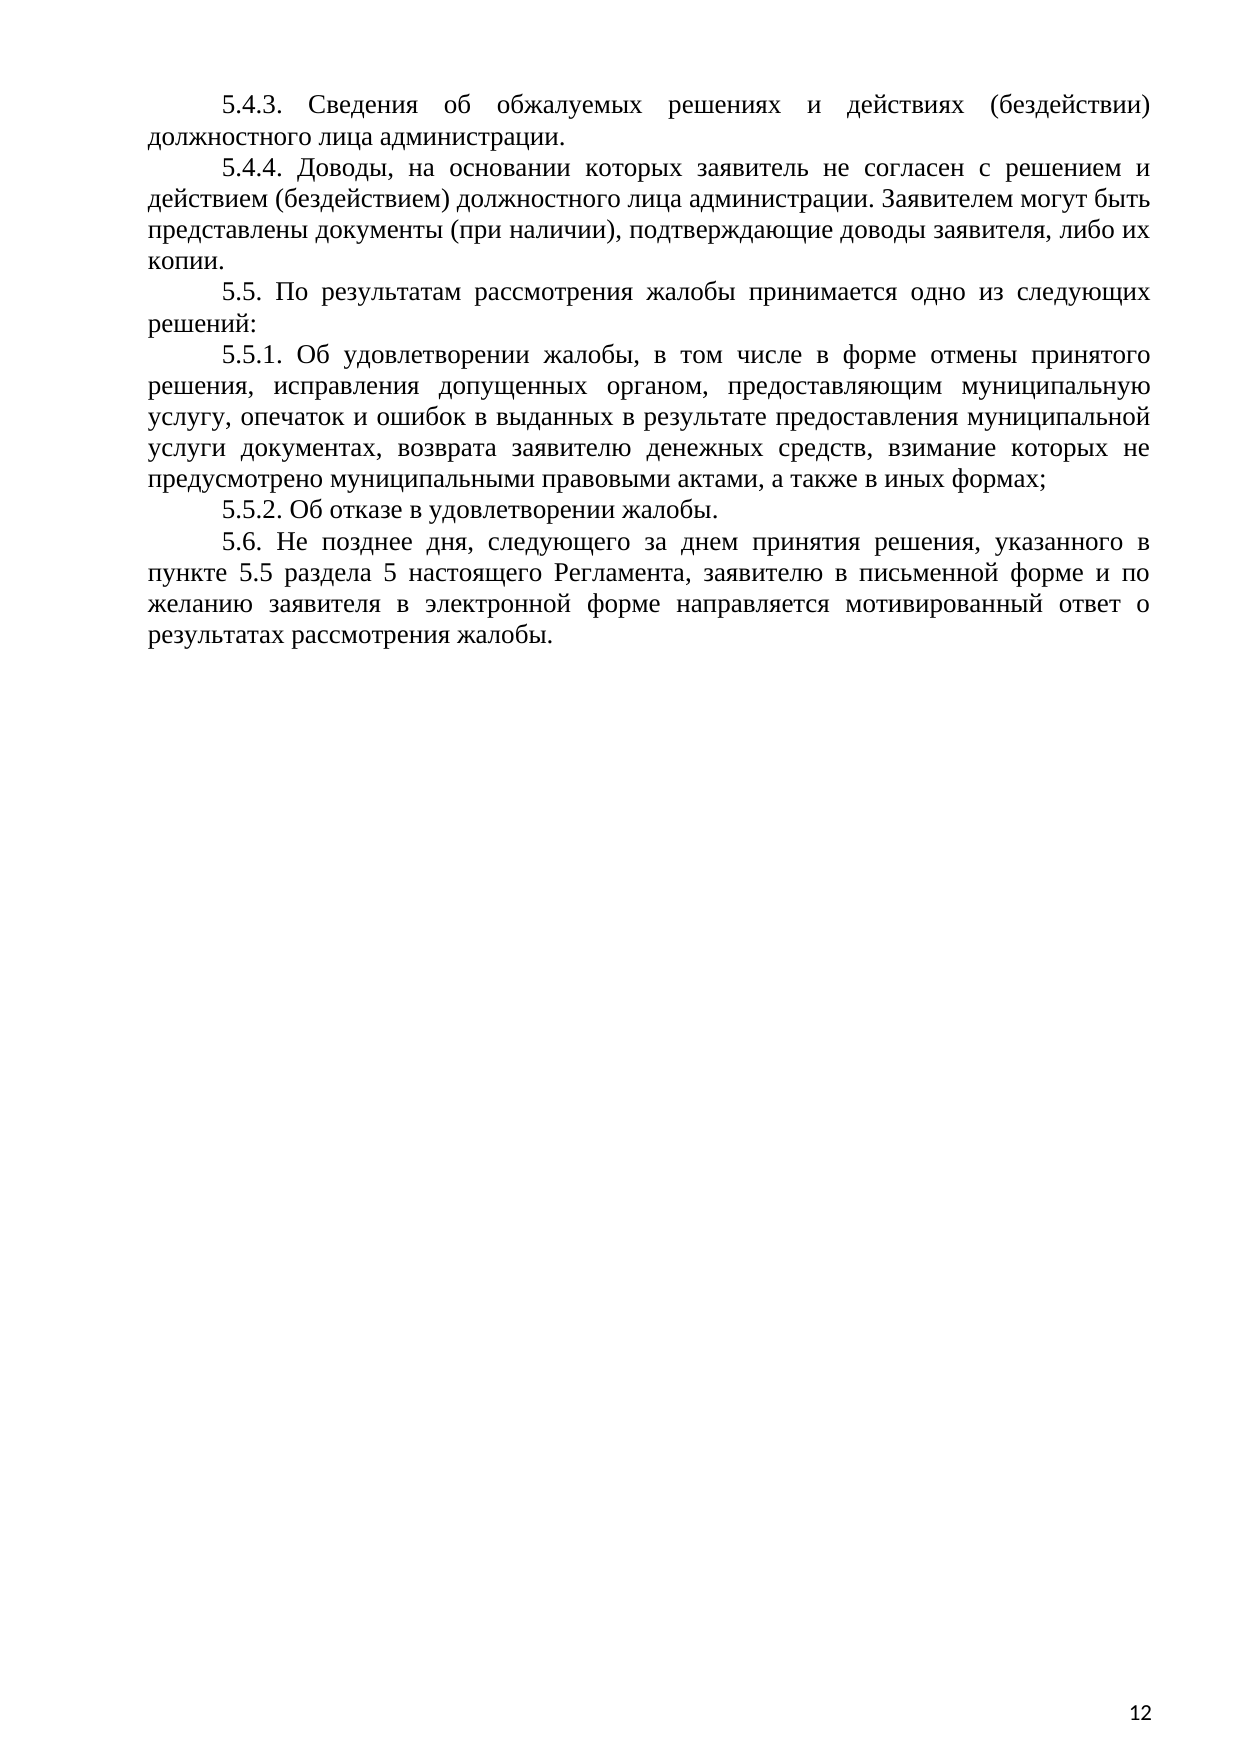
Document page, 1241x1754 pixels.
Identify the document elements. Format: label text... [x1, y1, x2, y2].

text 5.5. По результатам рассмотрения жалобы принимается одно из следующих решений: [148, 276, 1152, 338]
text 5.6. Не позднее дня, следующего за днем принятия решения, указанного в пункте 5.5 раздела 5 настоящего Регламента, заявителю в письменной форме и по желанию заявителя в электронной форме направляется мотивированный ответ о результатах рассмотрения жалобы. [148, 525, 1152, 649]
text 5.4.4. Доводы, на основании которых заявитель не согласен с решением и действием (бездействием) должностного лица администрации. Заявителем могут быть представлены документы (при наличии), подтверждающие доводы заявителя, либо их копии. [148, 151, 1152, 276]
text 5.5.1. Об удовлетворении жалобы, в том числе в форме отмены принятого решения, исправления допущенных органом, предоставляющим муниципальную услугу, опечаток и ошибок в выданных в результате предоставления муниципальной услуги документах, возврата заявителю денежных средств, взимание которых не предусмотрено муниципальными правовыми актами, а также в иных формах; [148, 338, 1152, 493]
text 5.4.3. Сведения об обжалуемых решениях и действиях (бездействии) должностного лица администрации. [148, 89, 1152, 151]
text 5.5.2. Об отказе в удовлетворении жалобы. [148, 493, 1152, 525]
